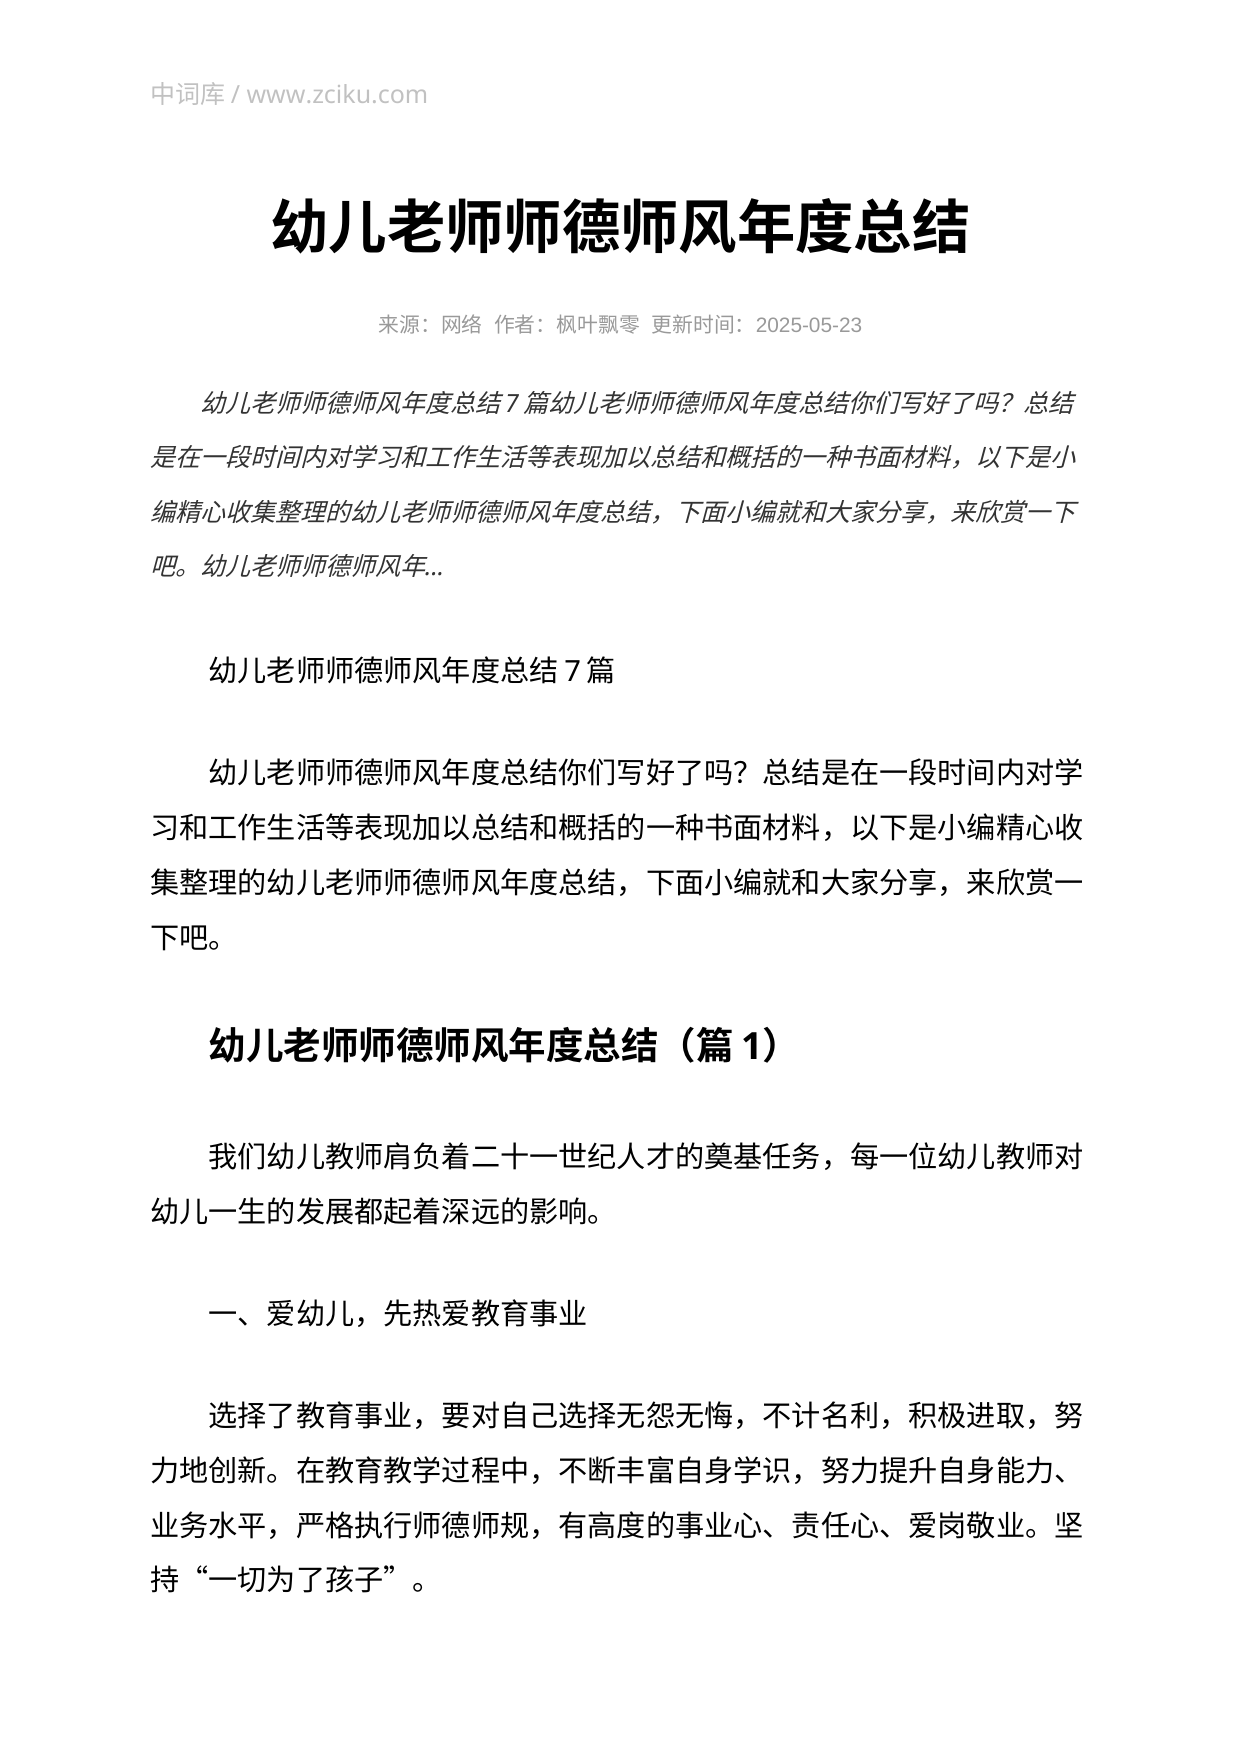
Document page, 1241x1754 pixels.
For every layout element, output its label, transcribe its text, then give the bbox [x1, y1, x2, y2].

text 我们幼儿教师肩负着二十一世纪人才的奠基任务，每一位幼儿教师对幼儿一生的发展都起着深远的影响。 [150, 1134, 1090, 1231]
subtitle 幼儿老师师德师风年度总结 [150, 181, 1090, 266]
text 选择了教育事业，要对自己选择无怨无悔，不计名利，积极进取，努力地创新。在教育教学过程中，不断丰富自身学识，努力提升自身能力、业务水平，严格执行师德师规，有高度的事业心、责任心、爱岗敬业。坚持“一切为了孩子”。 [150, 1392, 1090, 1599]
text 幼儿老师师德师风年度总结（篇1） [150, 1016, 1090, 1071]
text 幼儿老师师德师风年度总结7篇幼儿老师师德师风年度总结你们写好了吗？总结是在一段时间内对学习和工作生活等表现加以总结和概括的一种书面材料，以下是小编精心收集整理的幼儿老师师德师风年度总结，下面小编就和大家分享，来欣赏一下吧。幼儿老师师德师风年... [150, 383, 1090, 583]
text 幼儿老师师德师风年度总结7篇 [150, 648, 1090, 690]
text 幼儿老师师德师风年度总结你们写好了吗？总结是在一段时间内对学习和工作生活等表现加以总结和概括的一种书面材料，以下是小编精心收集整理的幼儿老师师德师风年度总结，下面小编就和大家分享，来欣赏一下吧。 [150, 750, 1090, 957]
text 一、爱幼儿，先热爱教育事业 [150, 1291, 1090, 1333]
text 来源：网络 作者：枫叶飘零 更新时间：2025-05-23 [150, 313, 1090, 337]
